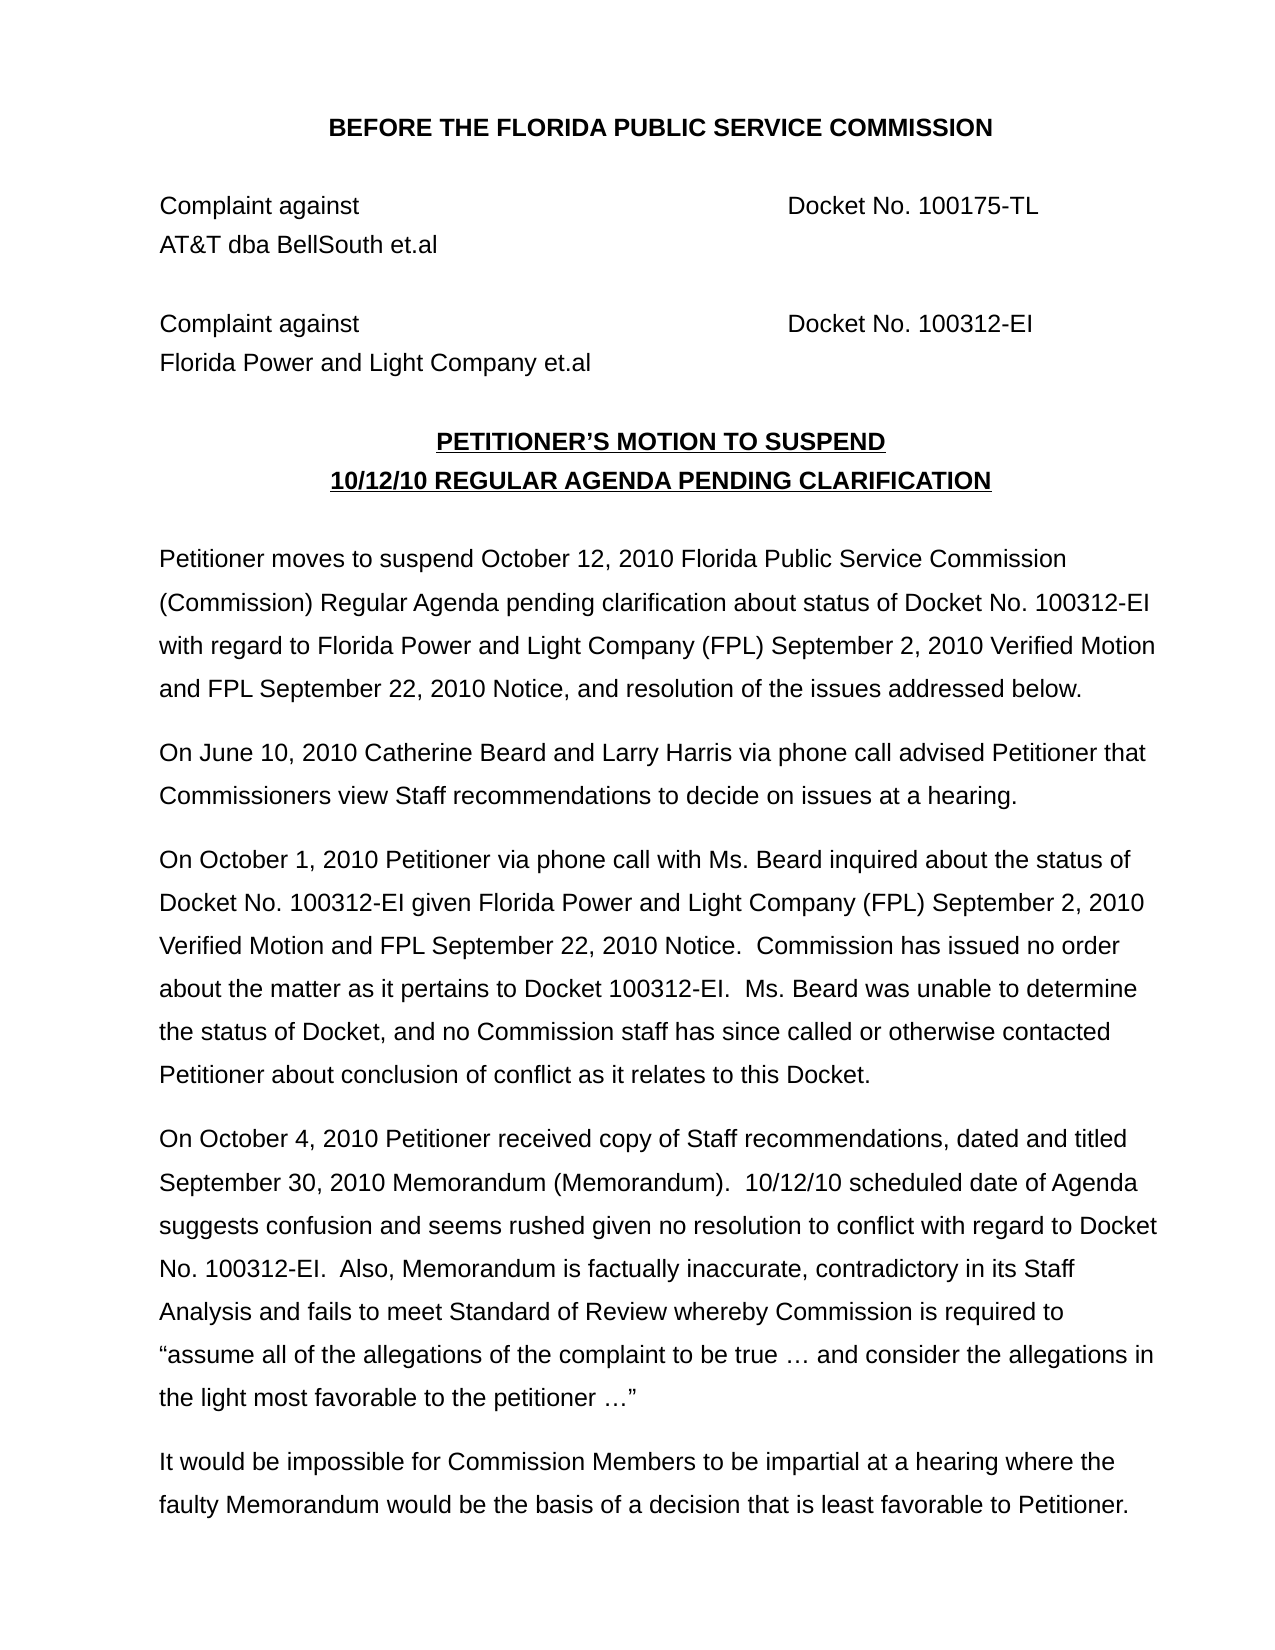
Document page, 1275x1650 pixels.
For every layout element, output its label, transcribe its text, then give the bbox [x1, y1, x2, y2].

text 10/12/10 REGULAR AGENDA PENDING CLARIFICATION [159, 466, 1162, 495]
text Complaint against Docket No. 100312-EI [159, 309, 1162, 338]
text It would be impossible for Commission Members to be impartial at a hearing where the faulty Memorandum would be the basis of a decision that is least favorable to Petitioner. [159, 1447, 1162, 1519]
text Petitioner moves to suspend October 12, 2010 Florida Public Service Commission (Commission) Regular Agenda pending clarification about status of Docket No. 100312-EI with regard to Florida Power and Light Company (FPL) September 2, 2010 Verified Motion and FPL September 22, 2010 Notice, and resolution of the issues addressed below. [159, 544, 1162, 703]
text Florida Power and Light Company et.al [159, 348, 1162, 377]
text On October 4, 2010 Petitioner received copy of Staff recommendations, dated and titled September 30, 2010 Memorandum (Memorandum). 10/12/10 scheduled date of Agenda suggests confusion and seems rushed given no resolution to conflict with regard to Docket No. 100312-EI. Also, Memorandum is factually inaccurate, contradictory in its Staff Analysis and fails to meet Standard of Review whereby Commission is required to “assume all of the allegations of the complaint to be true … and consider the allegations in the light most favorable to the petitioner …” [159, 1124, 1162, 1412]
text BEFORE THE PUBLIC SERVICE COMMISSION [131, 112, 1162, 141]
text AT&T dba BellSouth et.al [159, 230, 1162, 259]
text On June 10, 2010 Catherine Beard and Larry Harris via phone call advised Petitioner that Commissioners view Staff recommendations to decide on issues at a hearing. [159, 738, 1162, 810]
text PETITIONER’S MOTION TO SUSPEND [159, 427, 1162, 455]
text On October 1, 2010 Petitioner via phone call with Ms. Beard inquired about the status of Docket No. 100312-EI given Florida Power and Light Company (FPL) September 2, 2010 Verified Motion and FPL September 22, 2010 Notice. Commission has issued no order about the matter as it pertains to Docket 100312-EI. Ms. Beard was unable to determine the status of Docket, and no Commission staff has since called or otherwise contacted Petitioner about conclusion of conflict as it relates to this Docket. [159, 845, 1162, 1089]
text Complaint against Docket No. 100175-TL [159, 191, 1162, 220]
